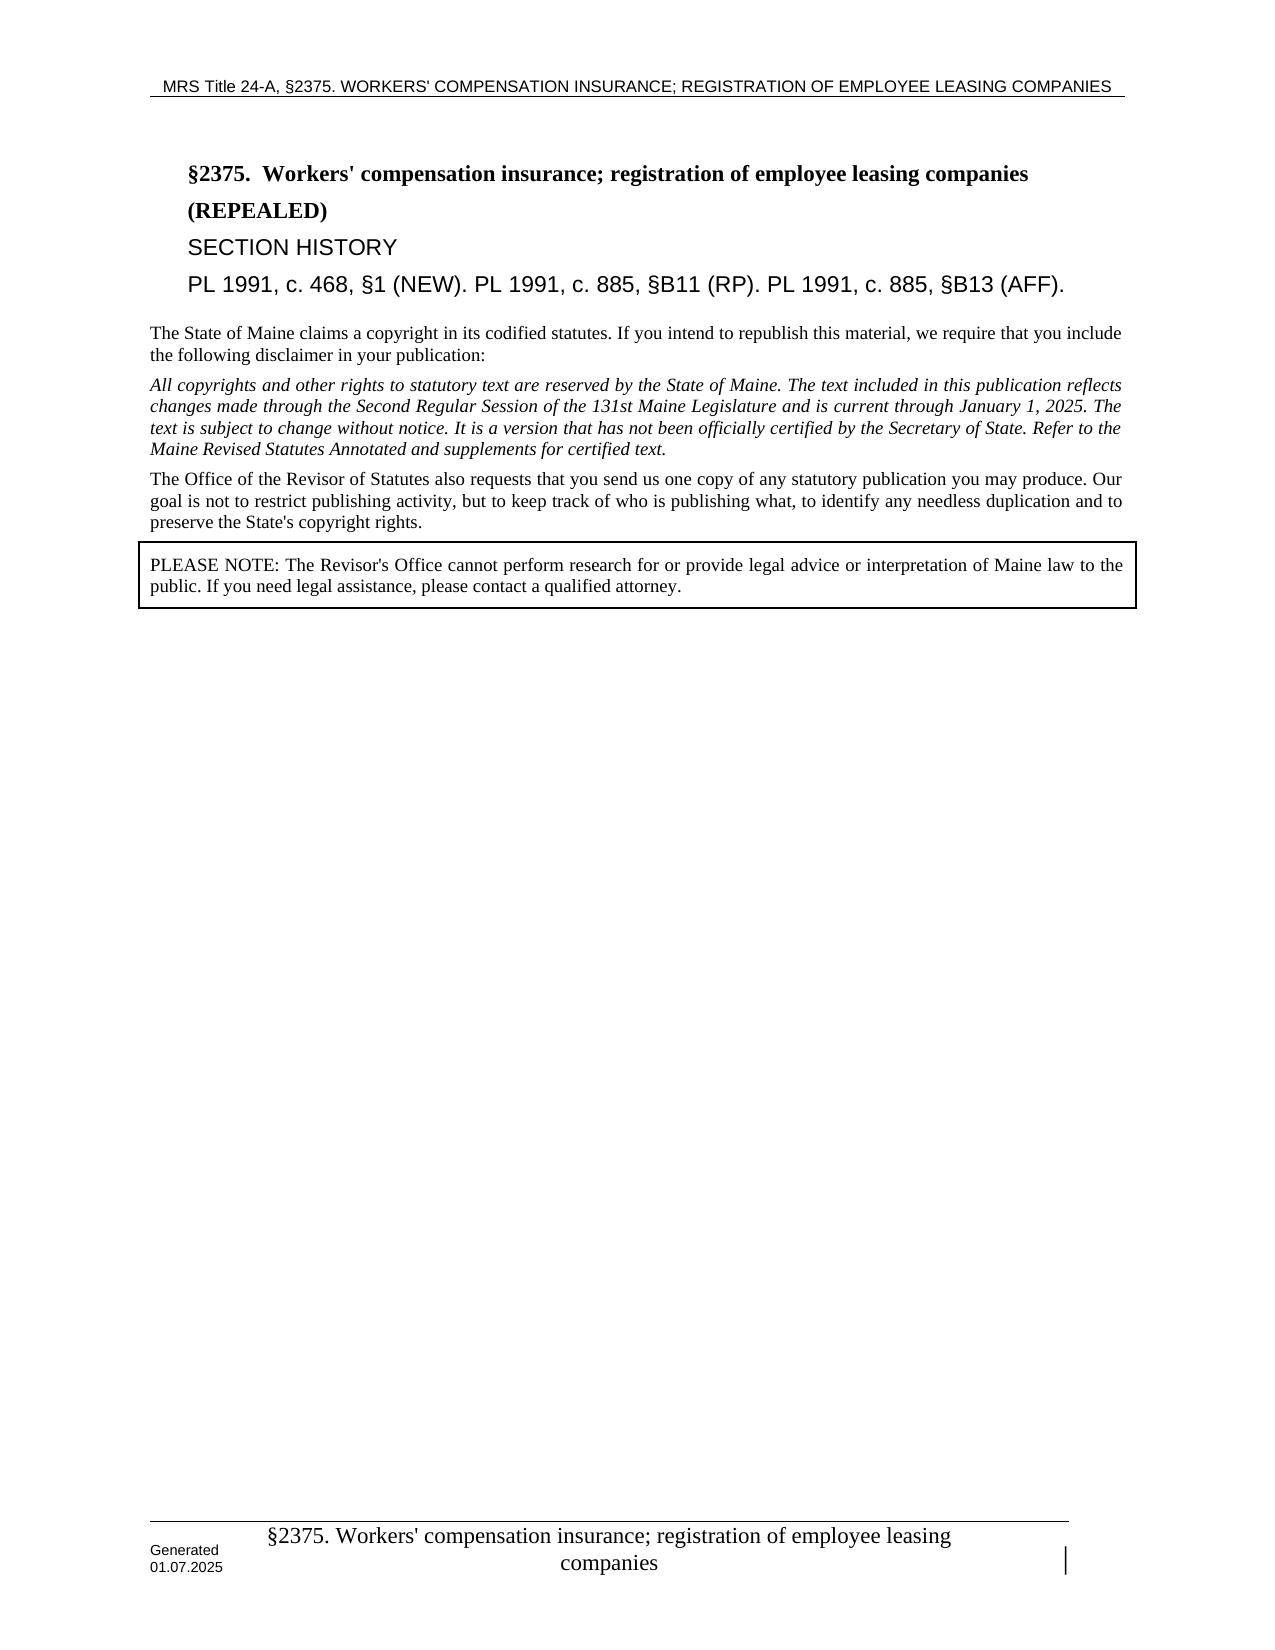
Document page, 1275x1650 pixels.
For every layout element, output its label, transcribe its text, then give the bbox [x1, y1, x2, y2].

text (REPEALED) [187, 197, 1125, 223]
text The State of Maine claims a copyright in its codified statutes. If you intend to republish this material, we require that you include the following disclaimer in your publication: [150, 322, 1125, 365]
text PL 1991, c. 468, §1 (NEW). PL 1991, c. 885, §B11 (RP). PL 1991, c. 885, §B13 (AFF). [187, 271, 1125, 297]
text The Office of the Revisor of Statutes also requests that you send us one copy of any statutory publication you may produce. Our goal is not to restrict publishing activity, but to keep track of who is publishing what, to identify any needless duplication and to preserve the State's copyright rights. [150, 468, 1125, 533]
text PLEASE NOTE: The Revisor's Office cannot perform research for or provide legal advice or interpretation of Maine law to the public. If you need legal assistance, please contact a qualified attorney. [140, 543, 1135, 607]
text SECTION HISTORY [187, 234, 1125, 260]
text §2375. Workers' compensation insurance; registration of employee leasing companies [187, 160, 1125, 187]
text All copyrights and other rights to statutory text are reserved by the State of Maine. The text included in this publication reflects changes made through the Second Regular Session of the 131st Maine Legislature and is current through January 1, 2025 . The text is subject to change without notice. It is a version that has not been officially certified by the Secretary of State. Refer to the Maine Revised Statutes Annotated and supplements for certified text. [150, 373, 1125, 460]
